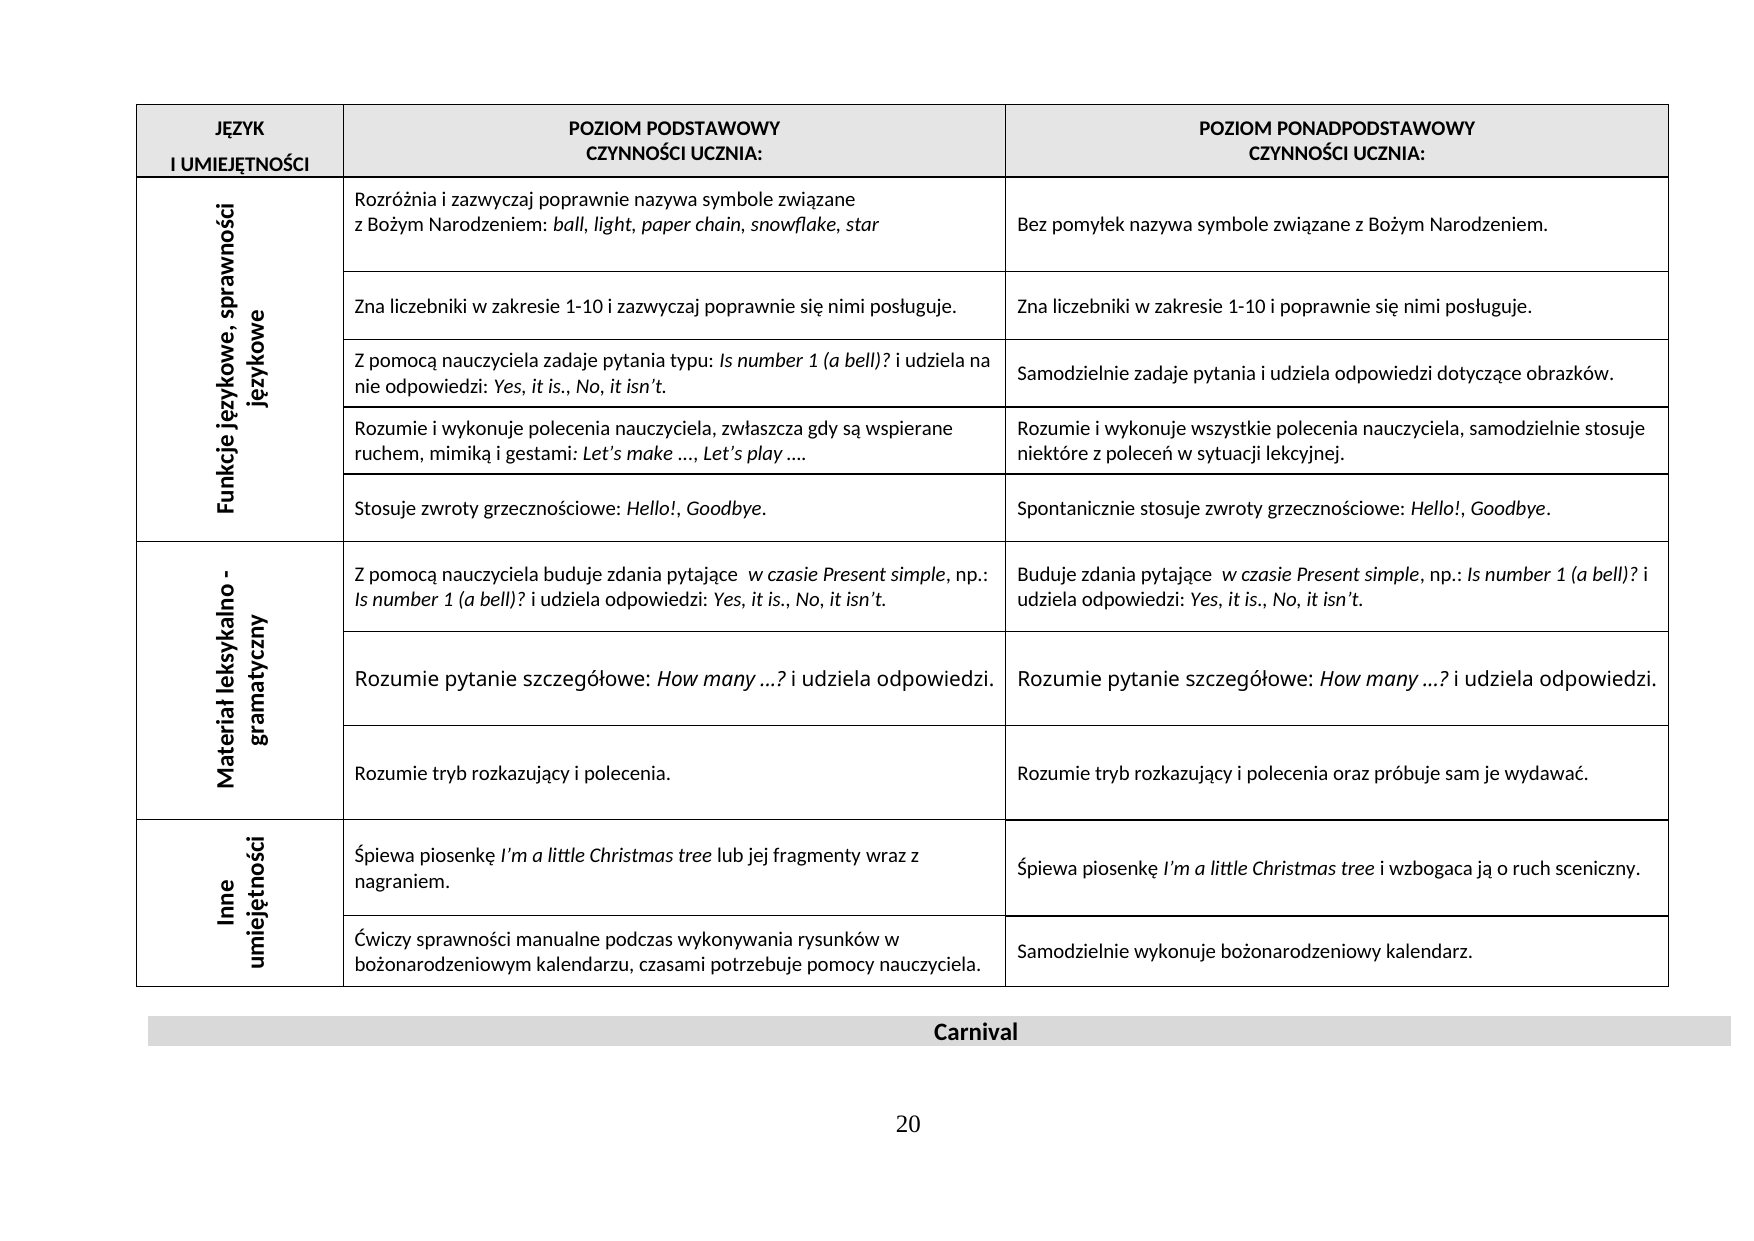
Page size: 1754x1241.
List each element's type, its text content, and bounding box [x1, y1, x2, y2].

table_header JĘZYK I UMIEJĘTNOŚCI [137, 105, 343, 176]
table_cell Ćwiczy sprawności manualne podczas wykonywania rysunków w bożonarodzeniowym kalendarzu, czasami potrzebuje pomocy nauczyciela. [344, 916, 1005, 986]
table_cell Stosuje zwroty grzecznościowe: Hello!, Goodbye. [344, 475, 1005, 541]
table_cell Zna liczebniki w zakresie 1-10 i zazwyczaj poprawnie się nimi posługuje. [344, 272, 1005, 339]
table_cell Rozumie pytanie szczegółowe: How many ...? i udziela odpowiedzi. [344, 632, 1005, 725]
table_cell Śpiewa piosenkę I’m a little Christmas tree lub jej fragmenty wraz z nagraniem. [344, 820, 1005, 915]
table_cell Śpiewa piosenkę I’m a little Christmas tree i wzbogaca ją o ruch sceniczny. [1006, 821, 1668, 915]
table_cell Rozróżnia i zazwyczaj poprawnie nazywa symbole związane z Bożym Narodzeniem: ball, light, paper chain, snowflake, star [344, 178, 1005, 271]
table_cell Rozumie tryb rozkazujący i polecenia. [344, 726, 1005, 819]
table_cell Inne umiejętności [137, 820, 343, 986]
table_cell Rozumie tryb rozkazujący i polecenia oraz próbuje sam je wydawać. [1006, 726, 1668, 819]
table_cell Zna liczebniki w zakresie 1-10 i poprawnie się nimi posługuje. [1006, 272, 1668, 339]
table_cell Materiał leksykalno - gramatyczny [137, 542, 343, 819]
table_cell Spontanicznie stosuje zwroty grzecznościowe: Hello!, Goodbye. [1006, 475, 1668, 541]
table_cell Samodzielnie zadaje pytania i udziela odpowiedzi dotyczące obrazków. [1006, 340, 1668, 406]
table_cell Bez pomyłek nazywa symbole związane z Bożym Narodzeniem. [1006, 178, 1668, 271]
table_header POZIOM PONADPODSTAWOWY CZYNNOŚCI UCZNIA: [1006, 105, 1668, 176]
table_cell Samodzielnie wykonuje bożonarodzeniowy kalendarz. [1006, 917, 1668, 986]
table_cell Rozumie i wykonuje wszystkie polecenia nauczyciela, samodzielnie stosuje niektóre z poleceń w sytuacji lekcyjnej. [1006, 408, 1668, 473]
text Carnival [148, 1016, 1731, 1046]
table_cell Z pomocą nauczyciela zadaje pytania typu: Is number 1 (a bell)? i udziela na nie odpowiedzi: Yes, it is., No, it isn’t. [344, 340, 1005, 406]
table_cell Buduje zdania pytające w czasie Present simple, np.: Is number 1 (a bell)? i udziela odpowiedzi: Yes, it is., No, it isn’t. [1006, 542, 1668, 631]
table_header POZIOM PODSTAWOWY CZYNNOŚCI UCZNIA: [344, 105, 1005, 176]
table_cell Rozumie pytanie szczegółowe: How many ...? i udziela odpowiedzi. [1006, 632, 1668, 725]
table_cell Funkcje językowe, sprawności językowe [137, 178, 343, 541]
table_cell Z pomocą nauczyciela buduje zdania pytające w czasie Present simple, np.: Is number 1 (a bell)? i udziela odpowiedzi: Yes, it is., No, it isn’t. [344, 542, 1005, 631]
table_cell Rozumie i wykonuje polecenia nauczyciela, zwłaszcza gdy są wspierane ruchem, mimiką i gestami: Let’s make ..., Let’s play …. [344, 408, 1005, 473]
